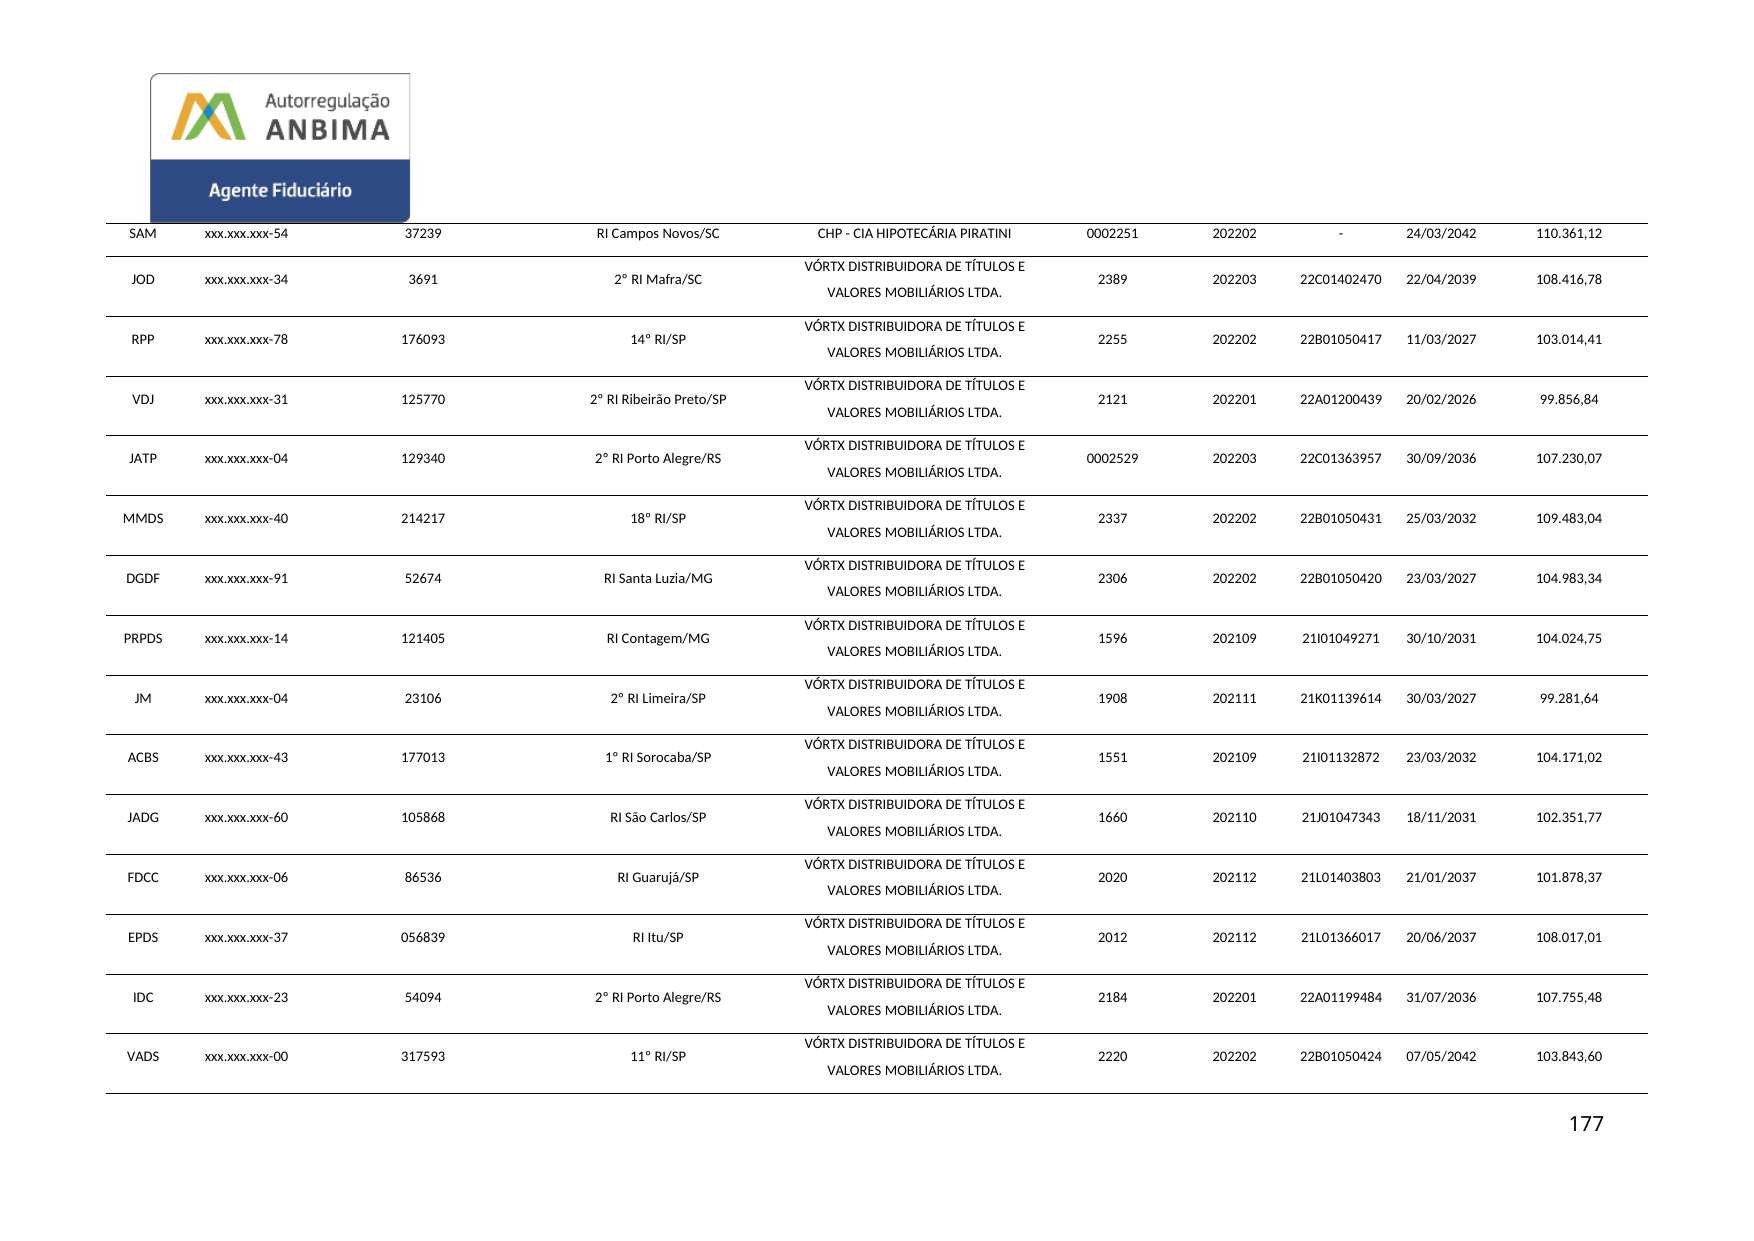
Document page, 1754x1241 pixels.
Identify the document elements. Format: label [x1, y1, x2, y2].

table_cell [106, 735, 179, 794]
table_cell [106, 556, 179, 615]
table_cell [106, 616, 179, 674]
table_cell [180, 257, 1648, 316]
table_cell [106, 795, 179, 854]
picture [150, 73, 411, 223]
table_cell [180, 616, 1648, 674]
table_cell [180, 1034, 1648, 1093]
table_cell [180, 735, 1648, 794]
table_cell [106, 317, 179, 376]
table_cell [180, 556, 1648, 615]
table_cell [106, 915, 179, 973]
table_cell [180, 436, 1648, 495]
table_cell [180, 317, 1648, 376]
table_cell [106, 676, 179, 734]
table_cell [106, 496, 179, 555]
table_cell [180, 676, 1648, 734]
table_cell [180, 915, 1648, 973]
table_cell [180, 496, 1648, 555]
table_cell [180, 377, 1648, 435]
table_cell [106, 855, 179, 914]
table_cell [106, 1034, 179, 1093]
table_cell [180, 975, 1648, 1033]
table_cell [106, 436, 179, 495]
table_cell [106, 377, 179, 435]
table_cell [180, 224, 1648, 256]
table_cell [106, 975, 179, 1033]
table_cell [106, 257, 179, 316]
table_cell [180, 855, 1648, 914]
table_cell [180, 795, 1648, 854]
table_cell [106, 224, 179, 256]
